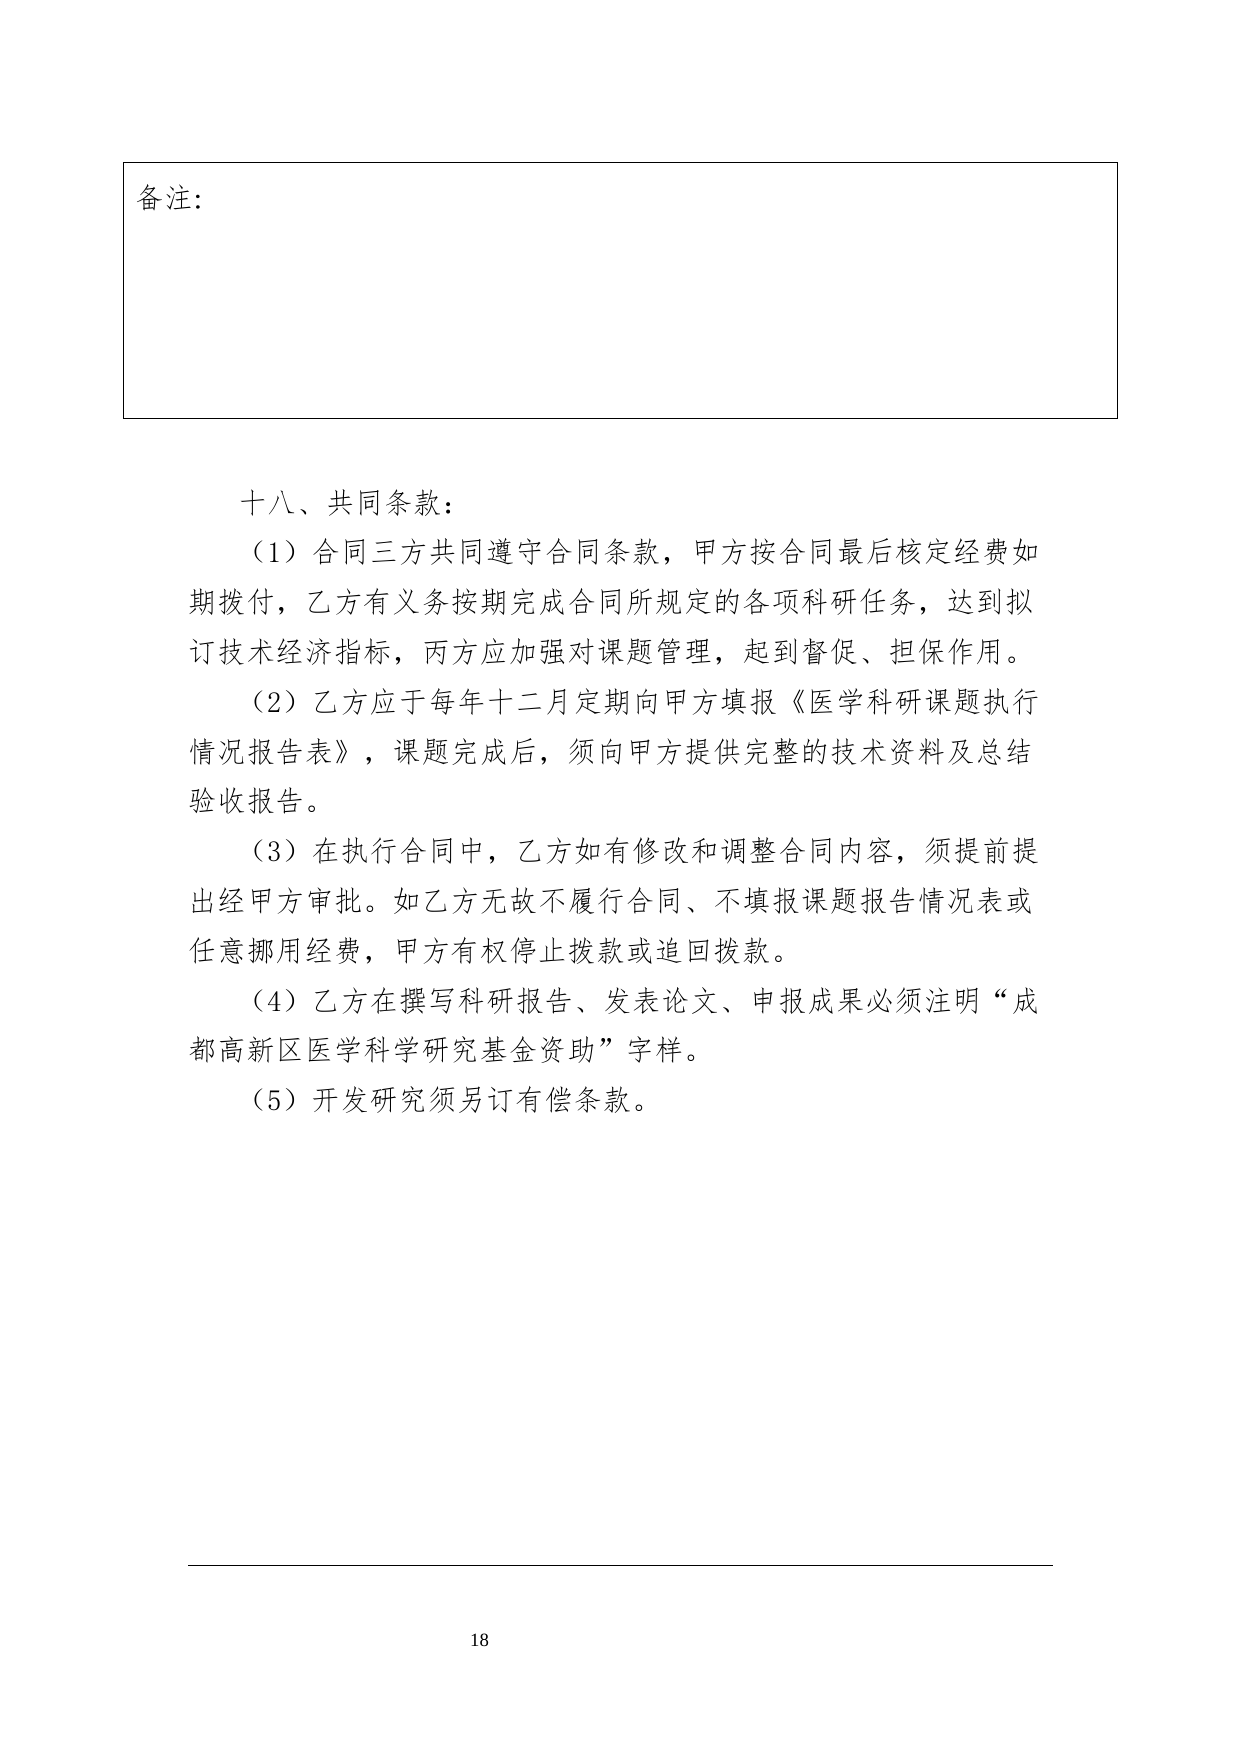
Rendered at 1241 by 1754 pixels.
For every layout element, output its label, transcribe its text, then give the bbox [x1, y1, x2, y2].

text 十八、共同条款： [187, 484, 1053, 517]
text （4）乙方在撰写科研报告、发表论文、申报成果必须注明“成都高新区医学科学研究基金资助”字样。 [187, 982, 1053, 1065]
table_cell 备注： [124, 163, 1117, 418]
text （1）合同三方共同遵守合同条款，甲方按合同最后核定经费如期拨付，乙方有义务按期完成合同所规定的各项科研任务，达到拟订技术经济指标，丙方应加强对课题管理，起到督促、担保作用。 [187, 534, 1053, 667]
text （2）乙方应于每年十二月定期向甲方填报《医学科研课题执行情况报告表》，课题完成后，须向甲方提供完整的技术资料及总结验收报告。 [187, 683, 1053, 816]
text （5）开发研究须另订有偿条款。 [187, 1081, 1053, 1115]
text （3）在执行合同中，乙方如有修改和调整合同内容，须提前提出经甲方审批。如乙方无故不履行合同、不填报课题报告情况表或任意挪用经费，甲方有权停止拨款或追回拨款。 [187, 832, 1053, 965]
